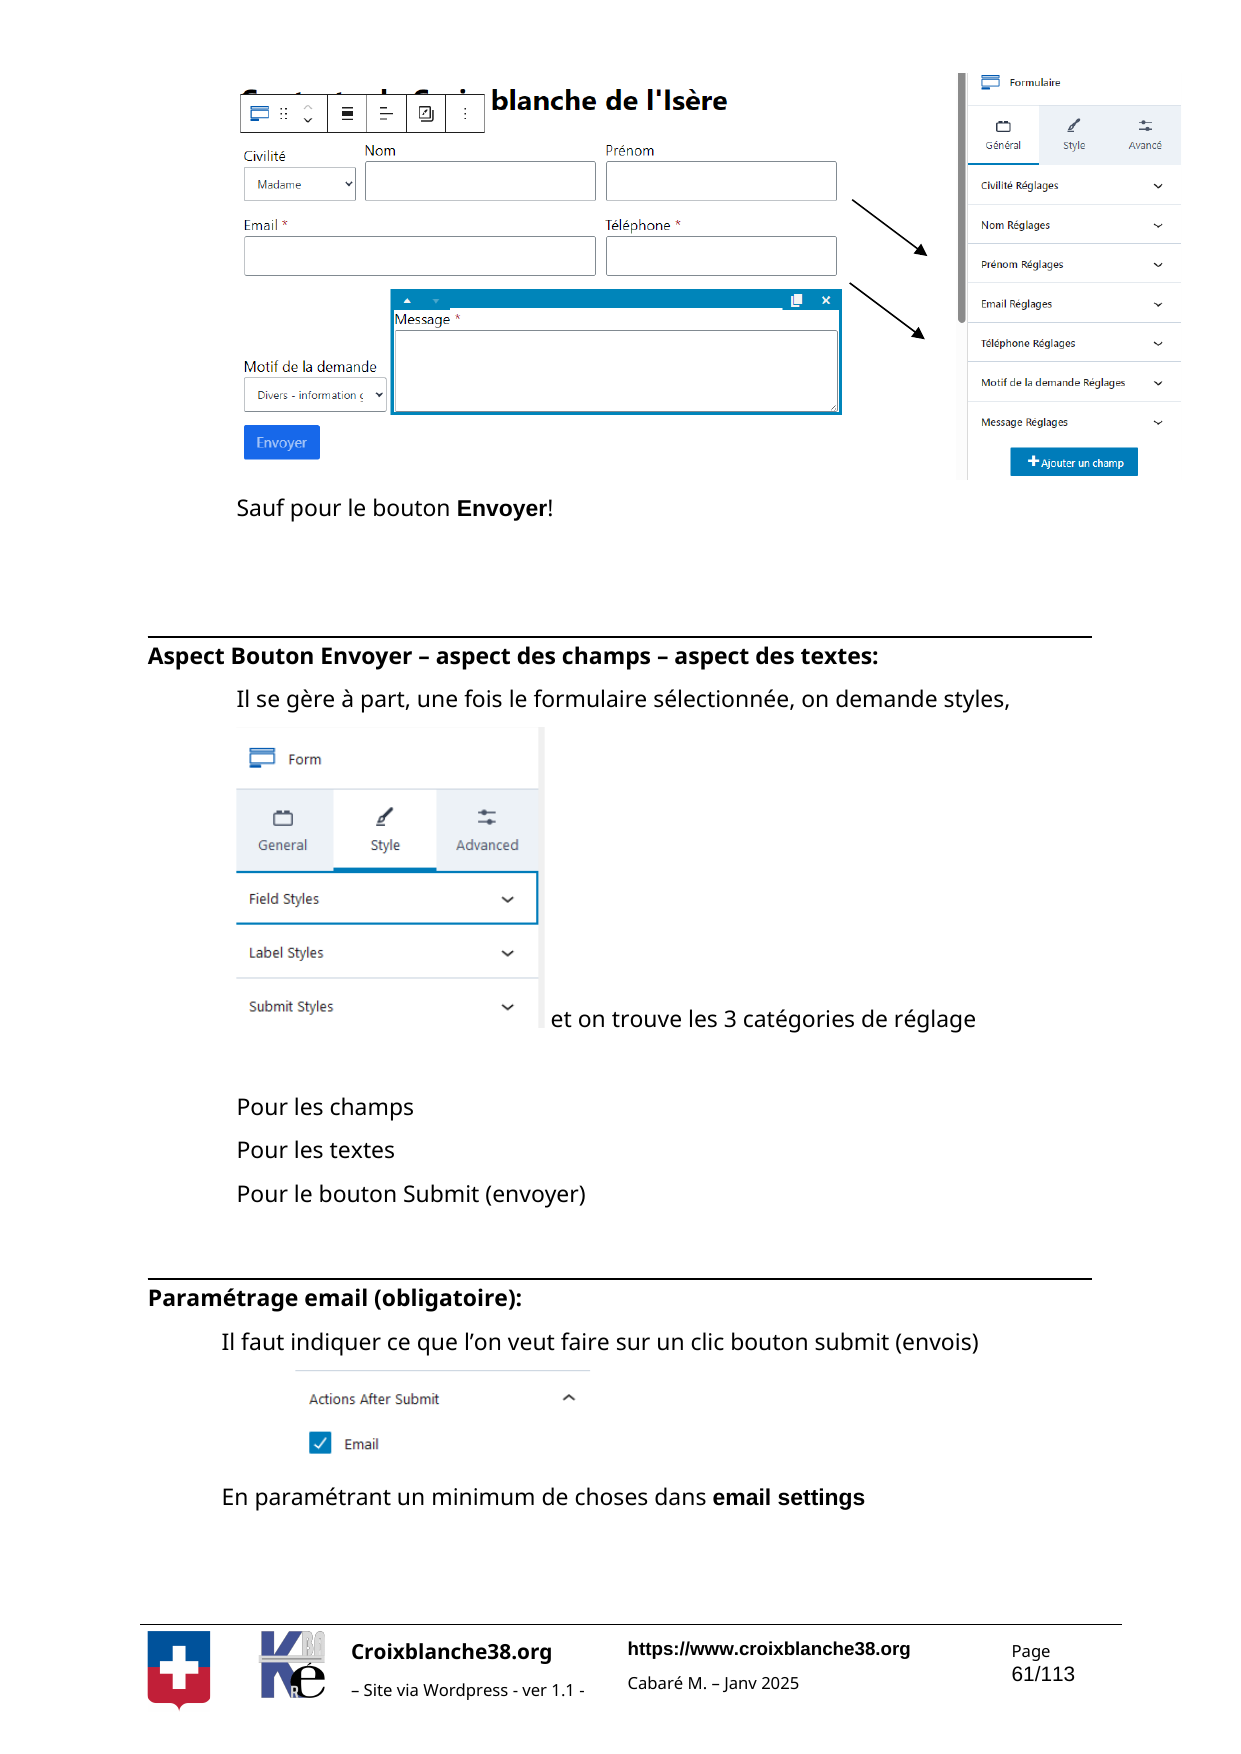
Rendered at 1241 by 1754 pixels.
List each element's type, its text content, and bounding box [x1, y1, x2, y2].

subtitle Aspect Bouton Envoyer – aspect des champs – aspect des textes: [148, 638, 1092, 671]
picture [236, 727, 545, 1028]
subtitle Paramétrage email (obligatoire): [148, 1280, 1092, 1313]
picture [236, 73, 1182, 480]
text Pour les champs [236, 1091, 1092, 1122]
picture [258, 1631, 325, 1698]
text Sauf pour le bouton Envoyer! [236, 492, 1092, 523]
text En paramétrant un minimum de choses dans email settings [221, 1481, 1092, 1512]
picture [147, 1631, 211, 1712]
text Pour les textes [236, 1134, 1092, 1166]
text Pour le bouton Submit (envoyer) [236, 1178, 1092, 1209]
picture [236, 874, 536, 922]
text Il faut indiquer ce que l’on veut faire sur un clic bouton submit (envois) [221, 1326, 1092, 1357]
text Il se gère à part, une fois le formulaire sélectionnée, on demande styles, [236, 683, 1092, 714]
picture [295, 1369, 591, 1468]
